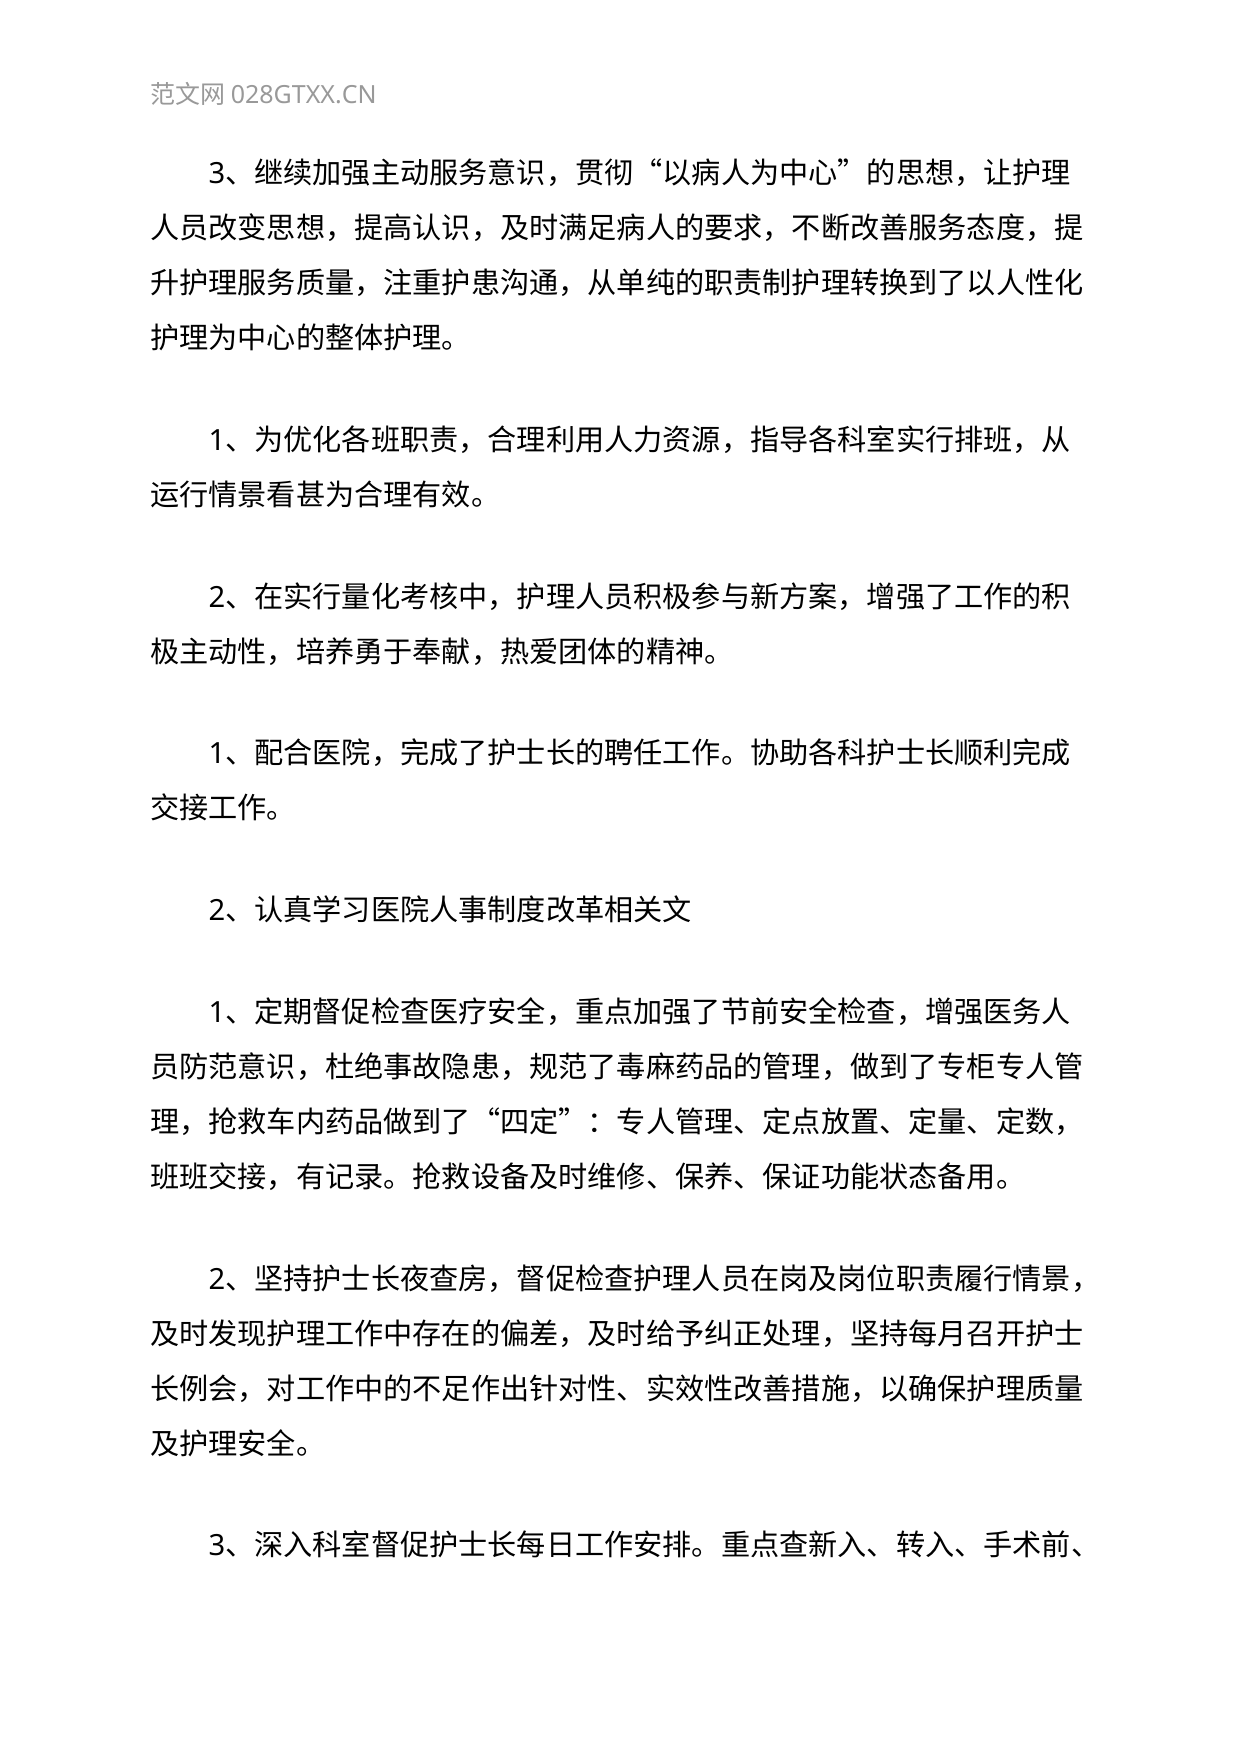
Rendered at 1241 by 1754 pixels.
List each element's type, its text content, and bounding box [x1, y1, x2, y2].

text 2、坚持护士长夜查房，督促检查护理人员在岗及岗位职责履行情景，及时发现护理工作中存在的偏差，及时给予纠正处理，坚持每月召开护士长例会，对工作中的不足作出针对性、实效性改善措施，以确保护理质量及护理安全。 [150, 1255, 1090, 1462]
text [150, 1522, 1090, 1564]
text 1、定期督促检查医疗安全，重点加强了节前安全检查，增强医务人员防范意识，杜绝事故隐患，规范了毒麻药品的管理，做到了专柜专人管理，抢救车内药品做到了“四定”：专人管理、定点放置、定量、定数，班班交接，有记录。抢救设备及时维修、保养、保证功能状态备用。 [150, 989, 1090, 1196]
text 2、在实行量化考核中，护理人员积极参与新方案，增强了工作的积极主动性，培养勇于奉献，热爱团体的精神。 [150, 573, 1090, 671]
text 2、认真学习医院人事制度改革相关文 [150, 887, 1090, 929]
text 3、继续加强主动服务意识，贯彻“以病人为中心”的思想，让护理人员改变思想，提高认识，及时满足病人的要求，不断改善服务态度，提升护理服务质量，注重护患沟通，从单纯的职责制护理转换到了以人性化护理为中心的整体护理。 [150, 150, 1090, 357]
text 1、为优化各班职责，合理利用人力资源，指导各科室实行排班，从运行情景看甚为合理有效。 [150, 417, 1090, 514]
text 1、配合医院，完成了护士长的聘任工作。协助各科护士长顺利完成交接工作。 [150, 730, 1090, 827]
